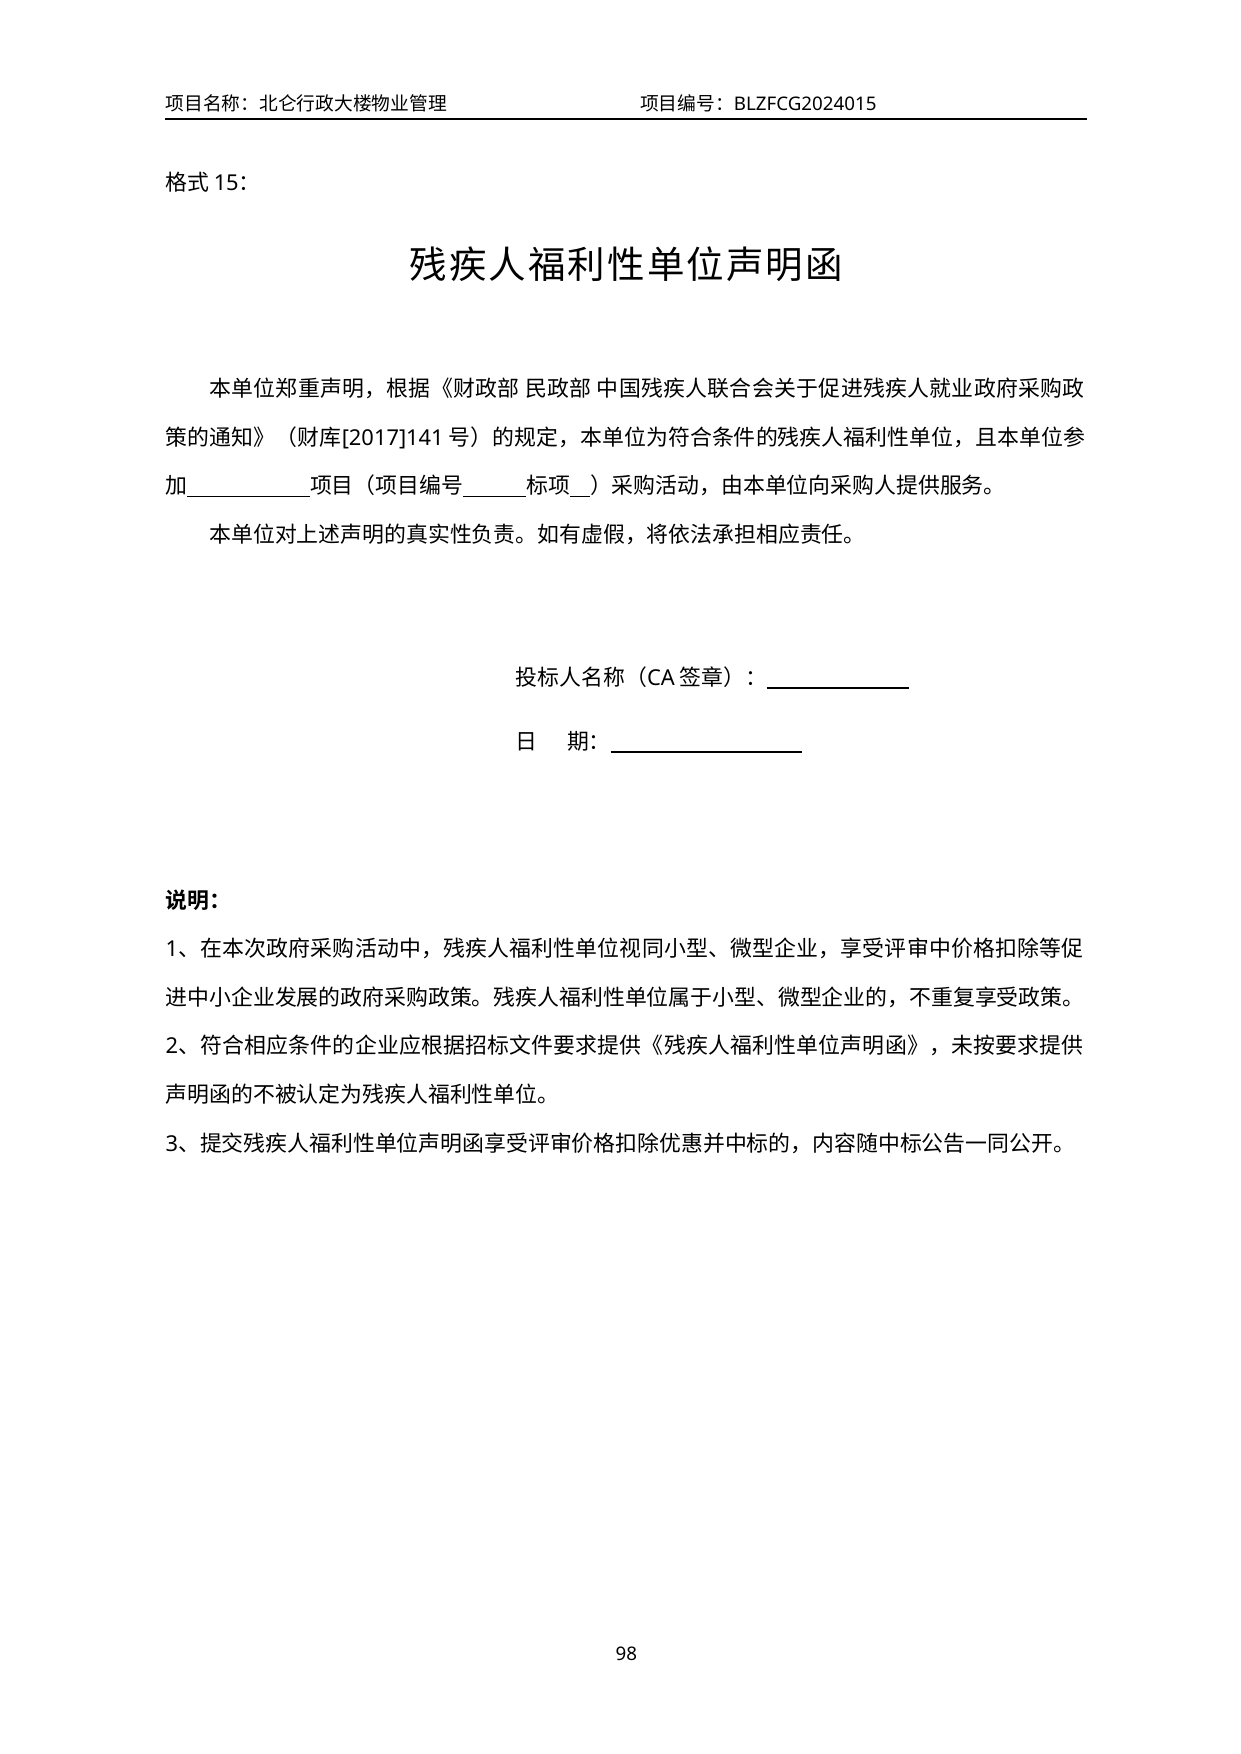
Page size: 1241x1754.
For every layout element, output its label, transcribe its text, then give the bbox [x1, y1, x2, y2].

text 说明： [165, 883, 1087, 915]
text 本单位对上述声明的真实性负责。如有虚假，将依法承担相应责任。 [165, 516, 1087, 549]
text 残疾人福利性单位声明函 [165, 229, 1087, 294]
text 3、提交残疾人福利性单位声明函享受评审价格扣除优惠并中标的，内容随中标公告一同公开。 [165, 1125, 1087, 1158]
text 格式15： [165, 165, 1087, 197]
text 1、在本次政府采购活动中，残疾人福利性单位视同小型、微型企业，享受评审中价格扣除等促进中小企业发展的政府采购政策。残疾人福利性单位属于小型、微型企业的，不重复享受政策。 [165, 931, 1087, 1012]
text 投标人名称（CA签章）： [472, 659, 1087, 692]
text 2、符合相应条件的企业应根据招标文件要求提供《残疾人福利性单位声明函》，未按要求提供声明函的不被认定为残疾人福利性单位。 [165, 1028, 1087, 1109]
text 本单位郑重声明，根据《财政部 民政部 中国残疾人联合会关于促进残疾人就业政府采购政策的通知》（财库[2017]141号）的规定，本单位为符合条件的残疾人福利性单位，且本单位参加 项目（项目编号 标项 ）采购活动，由本单位向采购人提供服务。 [165, 371, 1087, 501]
text 日 期： [472, 724, 1087, 756]
